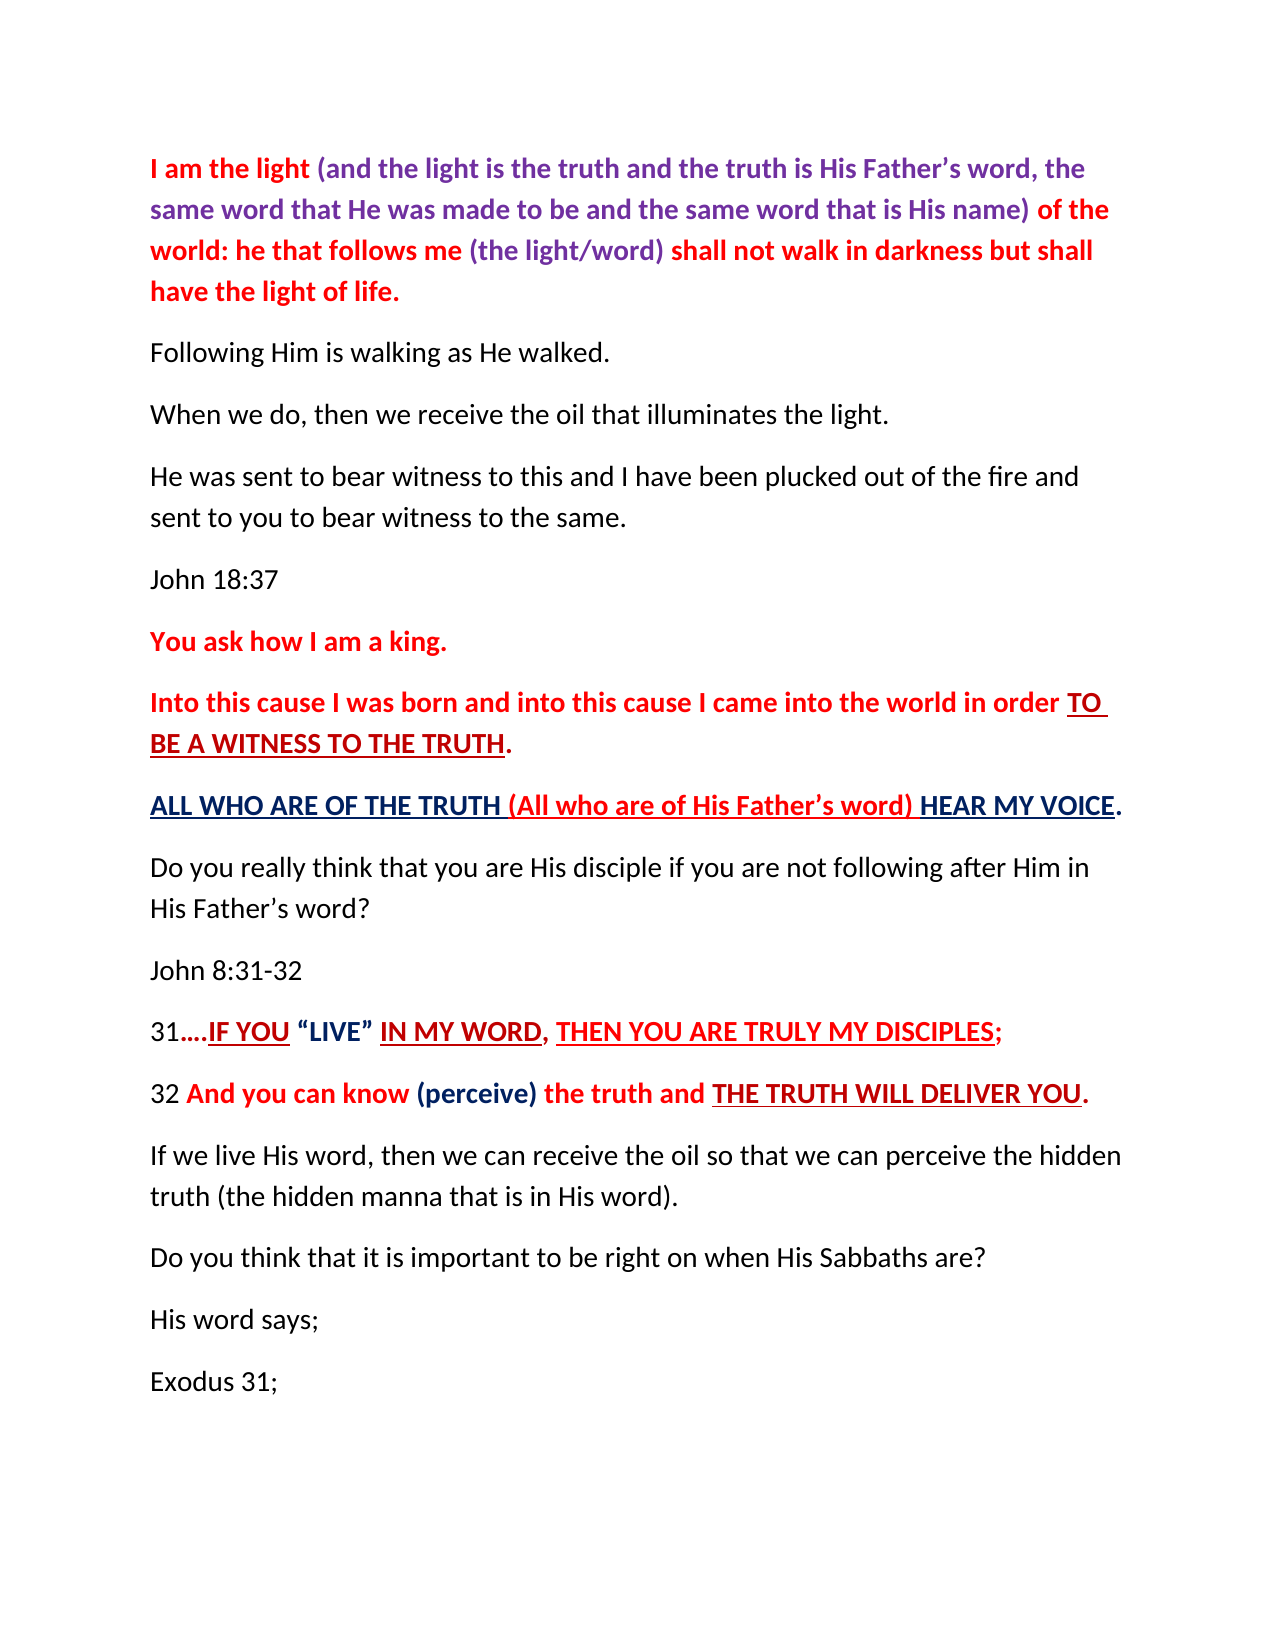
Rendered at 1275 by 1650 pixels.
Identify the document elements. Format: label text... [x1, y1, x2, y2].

text When we do, then we receive the oil that illuminates the light. [150, 396, 1125, 432]
text His word says; [150, 1301, 1125, 1337]
text ALL WHO ARE OF THE TRUTH (All who are of His Father’s word) HEAR MY VOICE. [150, 787, 1125, 823]
text He was sent to bear witness to this and I have been plucked out of the fire and sent to you to bear witness to the same. [150, 458, 1125, 535]
text I am the light (and the light is the truth and the truth is His Father’s word, the same word that He was made to be and the same word that is His name) of the world: he that follows me (the light/word) shall not walk in darkness but shall have the light of life. [150, 150, 1125, 308]
text Exodus 31; [150, 1363, 1125, 1399]
text Do you really think that you are His disciple if you are not following after Him in His Father’s word? [150, 849, 1125, 925]
text Do you think that it is important to be right on when His Sabbaths are? [150, 1239, 1125, 1275]
text 31….IF YOU “LIVE” IN MY WORD, THEN YOU ARE TRULY MY DISCIPLES; [150, 1013, 1125, 1049]
text 32 And you can know (perceive) the truth and THE TRUTH WILL DELIVER YOU. [150, 1075, 1125, 1111]
text John 8:31-32 [150, 952, 1125, 987]
text You ask how I am a king. [150, 623, 1125, 658]
text Following Him is walking as He walked. [150, 334, 1125, 370]
text Into this cause I was born and into this cause I came into the world in order TO BE A WITNESS TO THE TRUTH. [150, 684, 1125, 761]
text If we live His word, then we can receive the oil so that we can perceive the hidden truth (the hidden manna that is in His word). [150, 1137, 1125, 1213]
text John 18:37 [150, 561, 1125, 596]
